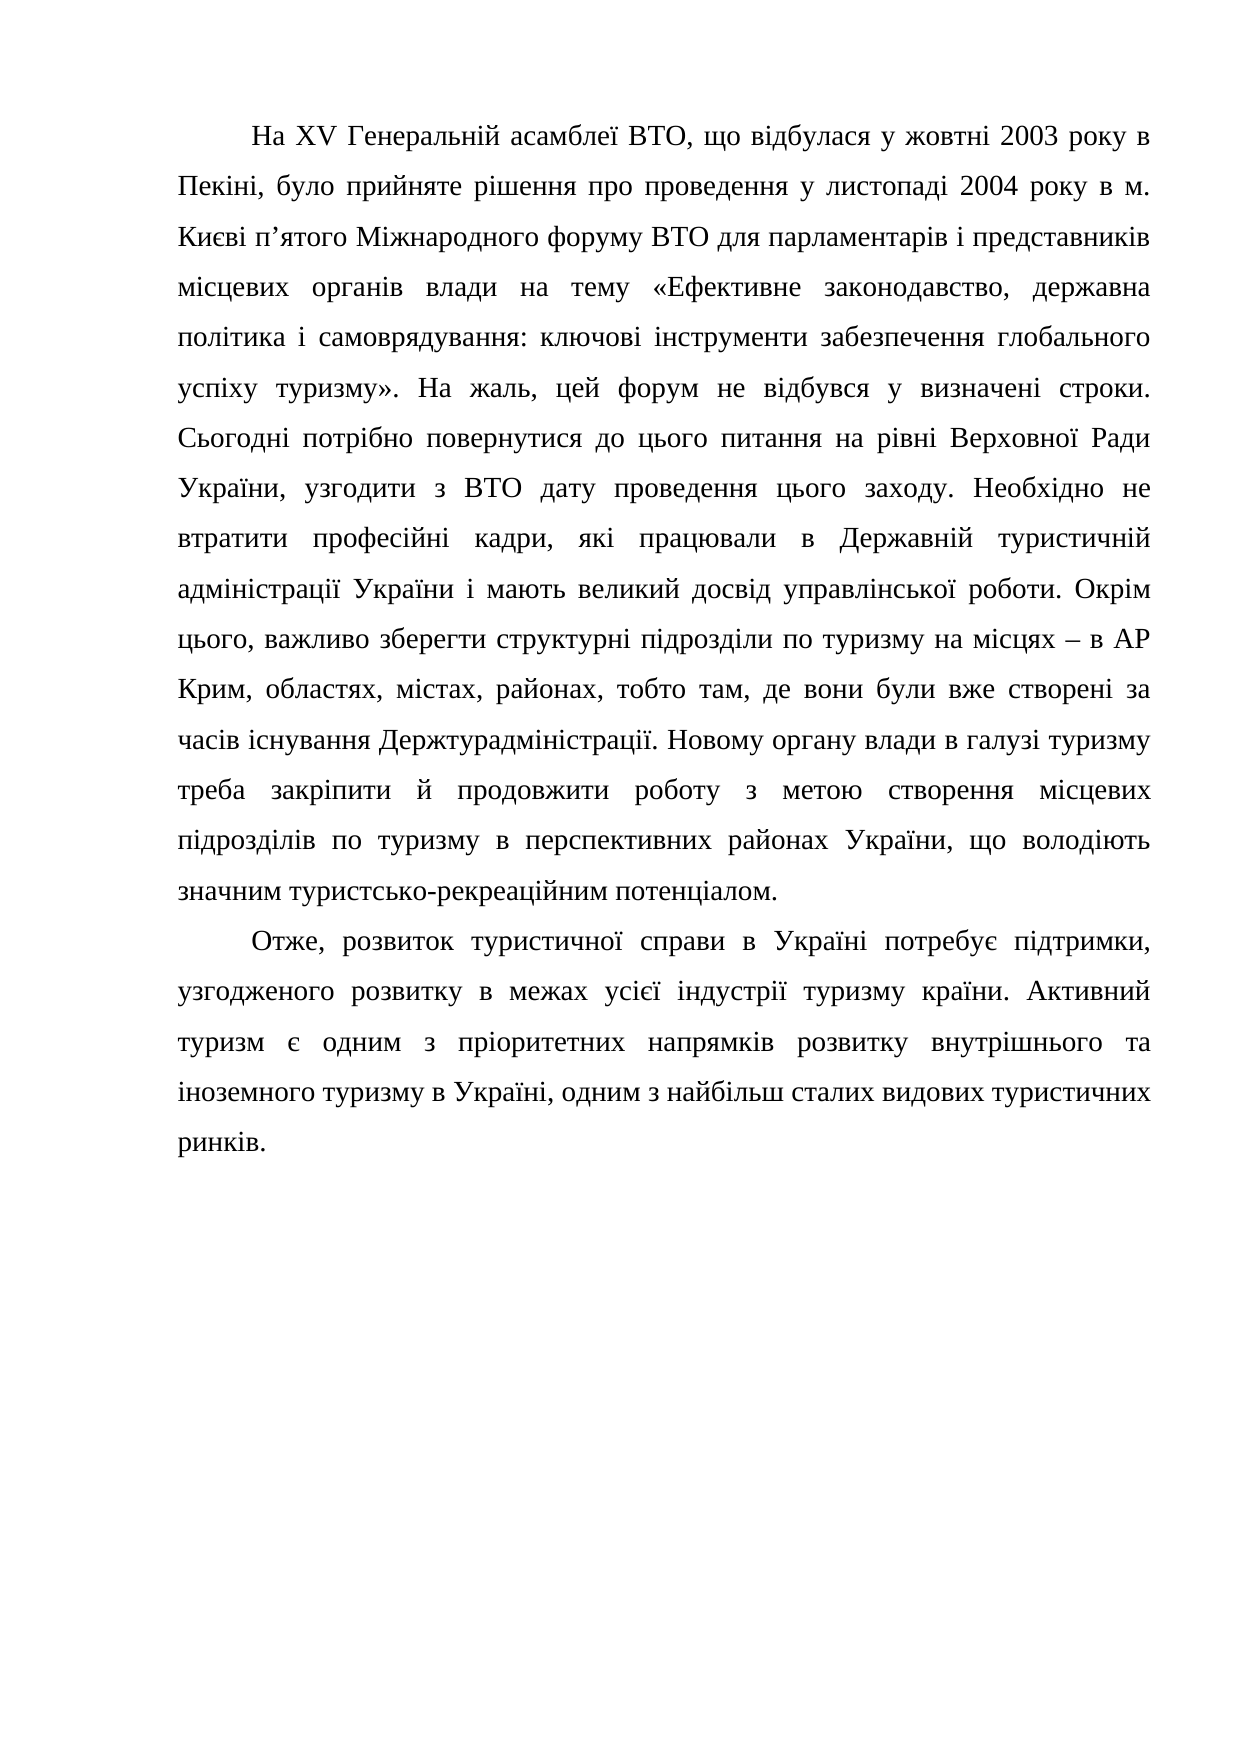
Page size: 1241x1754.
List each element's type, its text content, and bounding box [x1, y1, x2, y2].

text Отже, розвиток туристичної справи в Україні потребує підтримки, узгодженого розвитку в межах усієї індустрії туризму країни. Активний туризм є одним з пріоритетних напрямків розвитку внутрішнього та іноземного туризму в Україні, одним з найбільш сталих видових туристичних ринків. [177, 923, 1152, 1158]
text На XV Генеральній асамблеї ВТО, що відбулася у жовтні 2003 року в Пекіні, було прийняте рішення про проведення у листопаді 2004 року в м. Києві п’ятого Міжнародного форуму ВТО для парламентарів і представників місцевих органів влади на тему «Ефективне законодавство, державна політика і самоврядування: ключові інструменти забезпечення глобального успіху туризму». На жаль, цей форум не відбувся у визначені строки. Сьогодні потрібно повернутися до цього питання на рівні Верховної Ради України, узгодити з ВТО дату проведення цього заходу. Необхідно не втратити професійні кадри, які працювали в Державній туристичній адміністрації України і мають великий досвід управлінської роботи. Окрім цього, важливо зберегти структурні підрозділи по туризму на місцях – в АР Крим, областях, містах, районах, тобто там, де вони були вже створені за часів існування Держтурадміністрації. Новому органу влади в галузі туризму треба закріпити й продовжити роботу з метою створення місцевих підрозділів по туризму в перспективних районах України, що володіють значним туристсько-рекреаційним потенціалом. [177, 118, 1152, 906]
